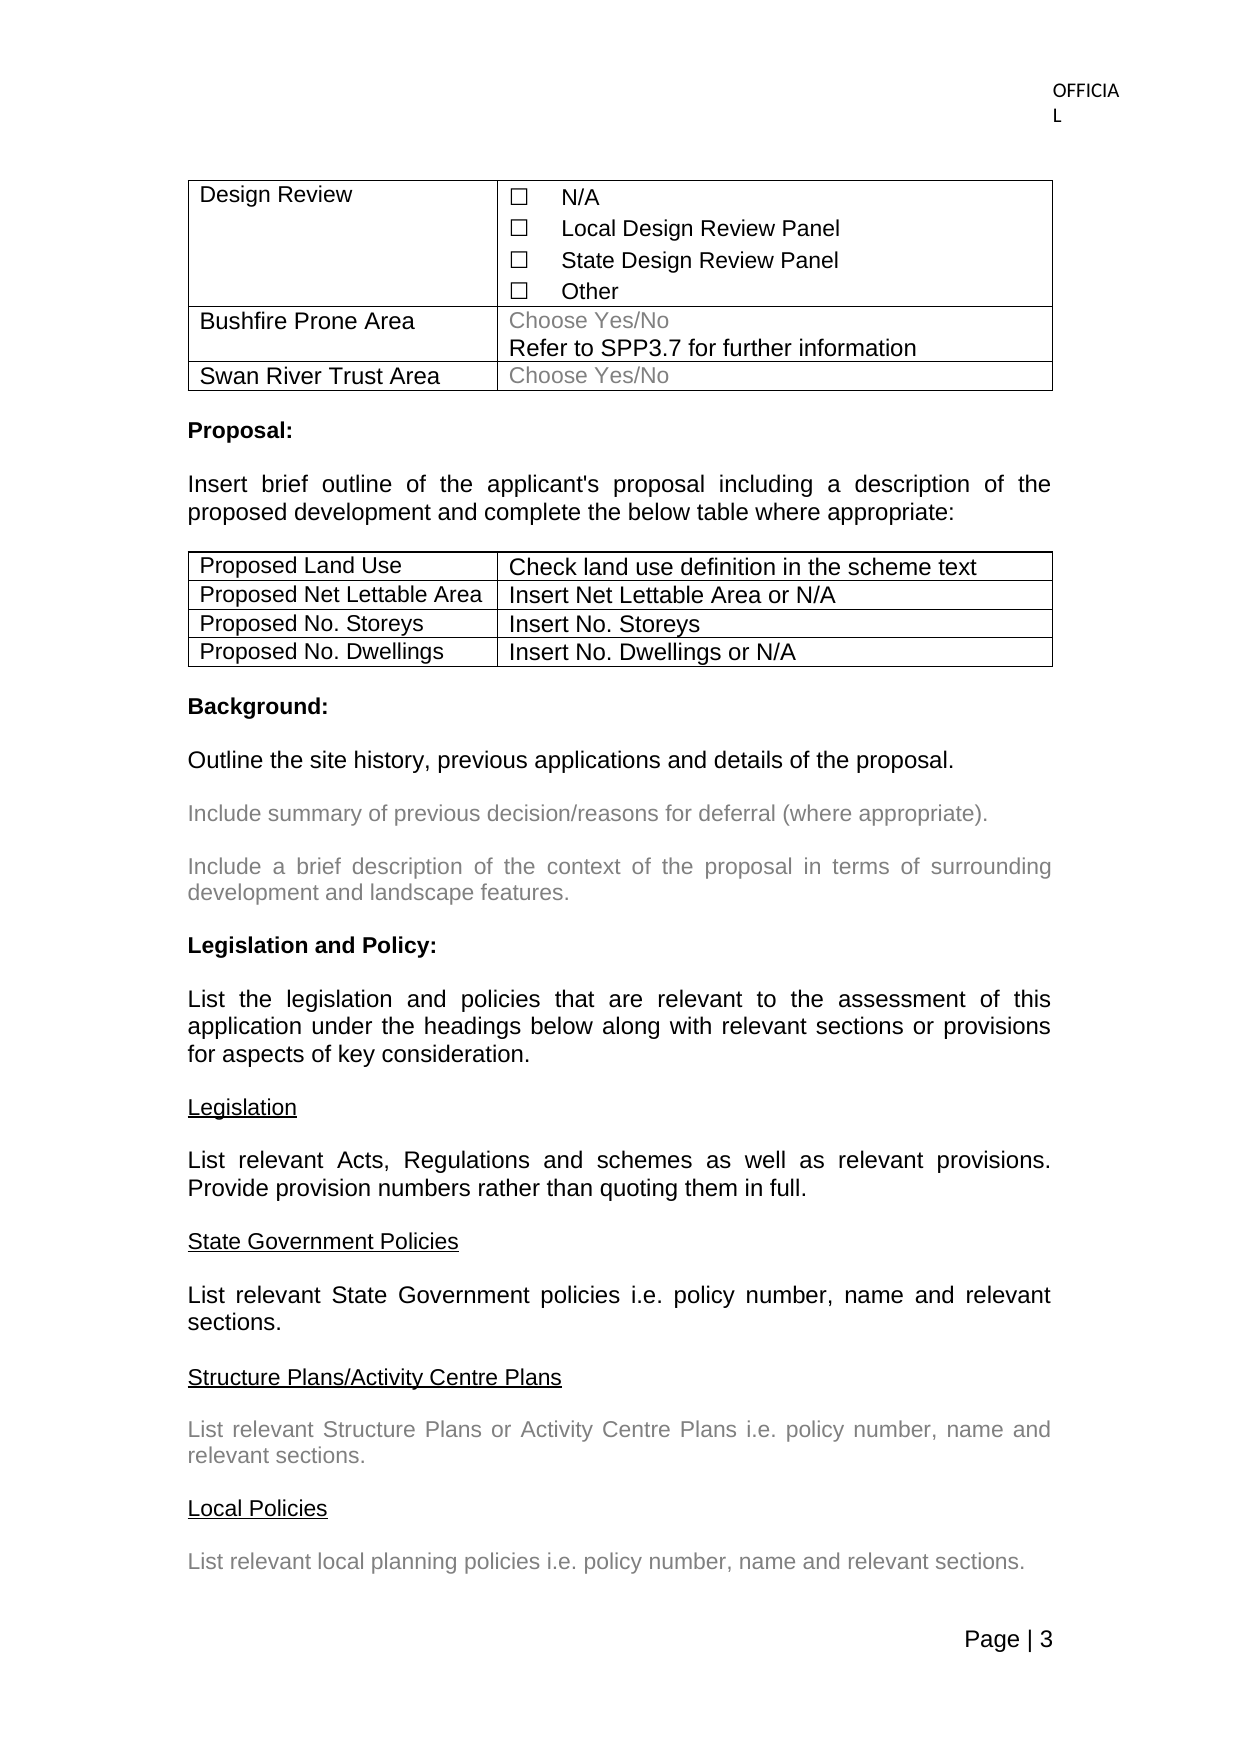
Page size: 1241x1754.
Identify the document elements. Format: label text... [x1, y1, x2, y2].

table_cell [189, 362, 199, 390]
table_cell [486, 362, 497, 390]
table_cell Proposed No. Dwellings [189, 638, 497, 666]
text Background: [187, 693, 1053, 720]
text Structure Plans/Activity Centre Plans [187, 1363, 1053, 1390]
text State Government Policies [187, 1228, 1053, 1254]
text Legislation [187, 1094, 1053, 1120]
table_cell [1041, 307, 1052, 361]
table_header Proposed Land Use [189, 553, 497, 580]
table_cell [498, 307, 509, 361]
text Legislation and Policy: [187, 932, 1053, 958]
text Proposal: [187, 417, 1053, 443]
table_cell Design Review [189, 181, 497, 306]
table_cell Bushfire Prone Area [189, 307, 497, 361]
text Local Policies [187, 1495, 1053, 1522]
table_cell Proposed Net Lettable Area [189, 581, 497, 609]
table_cell Proposed No. Storeys [189, 610, 497, 637]
table_cell [498, 362, 1052, 390]
